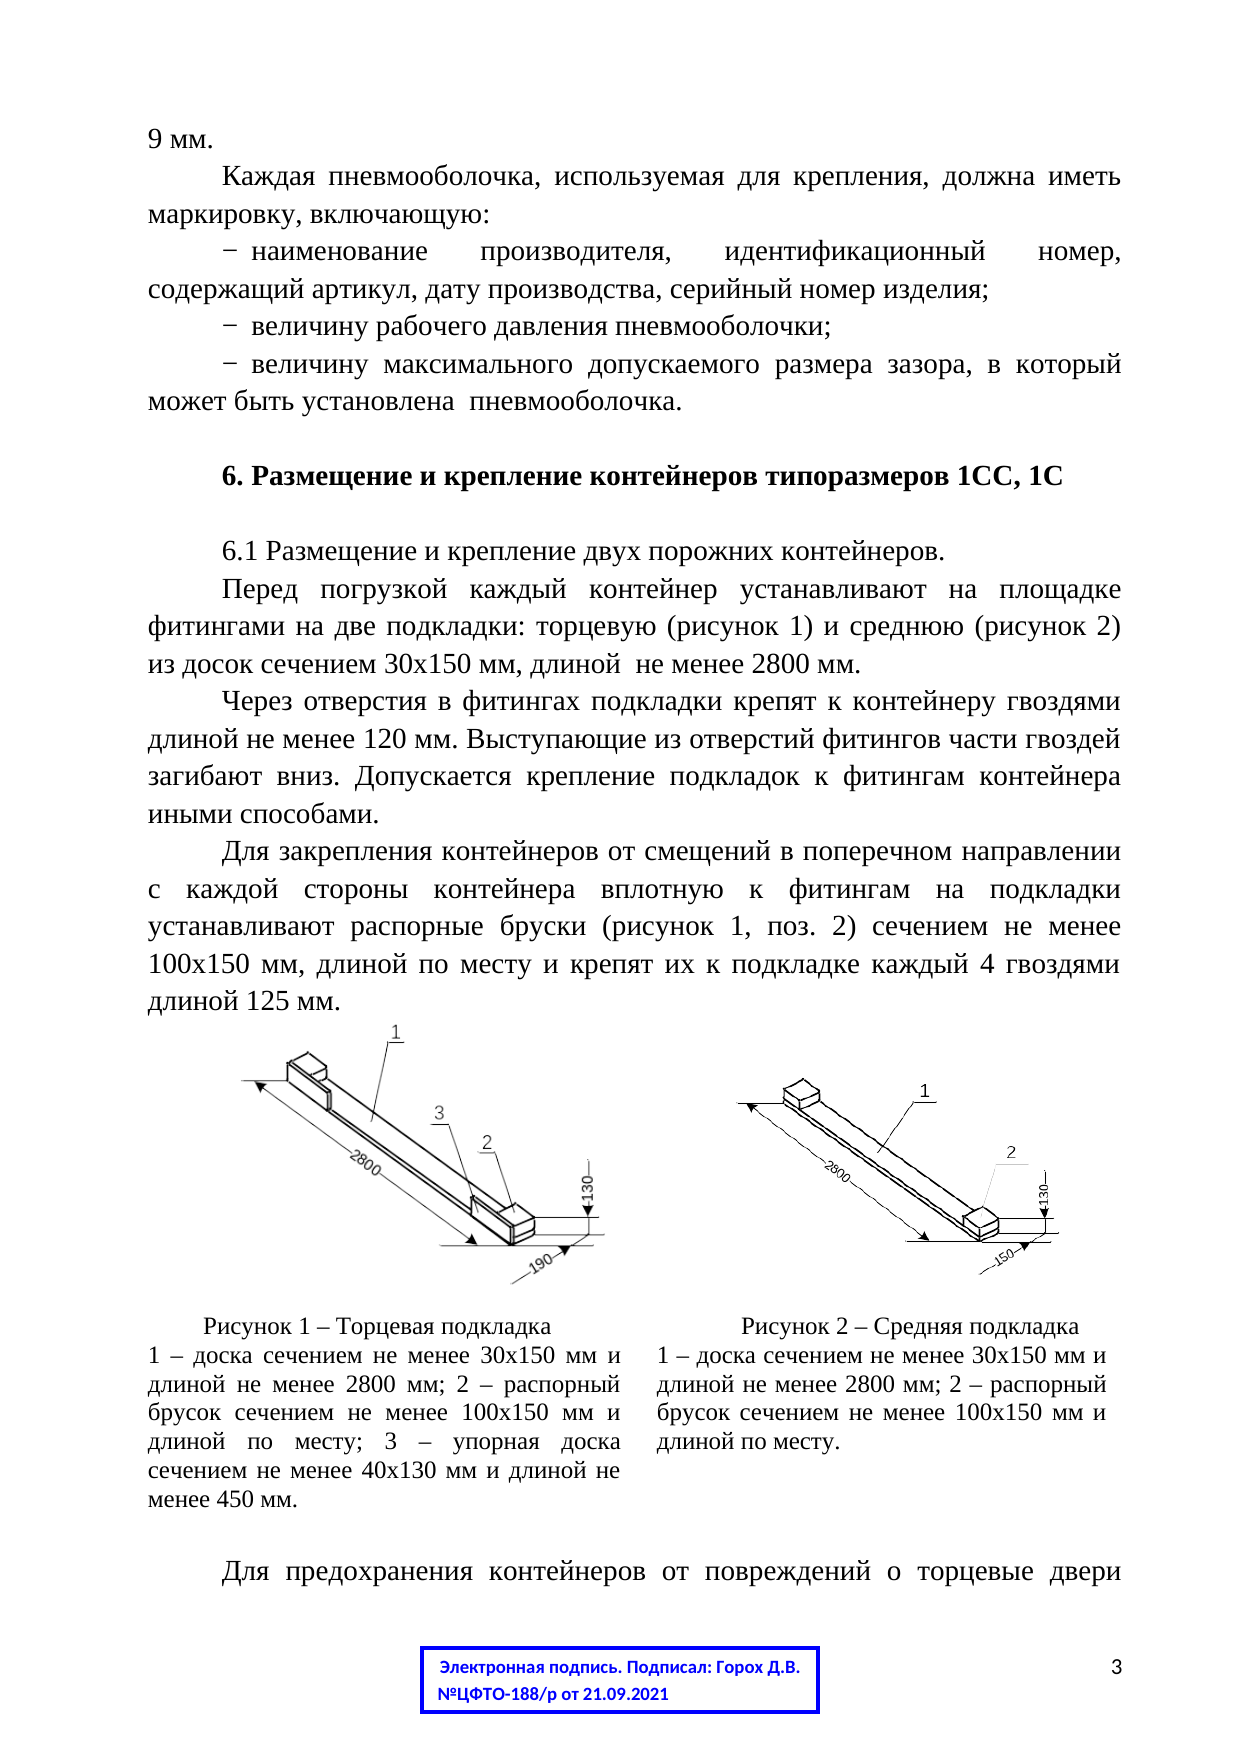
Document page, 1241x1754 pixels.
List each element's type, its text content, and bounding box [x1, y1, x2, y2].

list величину рабочего давления пневмооболочки; [148, 306, 1122, 343]
list наименование производителя, идентификационный номер, содержащий артикул, дату производства, серийный номер изделия; [148, 231, 1122, 306]
text Каждая пневмооболочка, используемая для крепления, должна иметь маркировку, включающую: [148, 156, 1122, 231]
table_cell Рисунок 2 – Средняя подкладка 1 – доска сечением не менее 30х150 мм и длиной не менее ; 2 – распорный брусок сечением не менее 100х150 мм и длиной по месту. [645, 1311, 1118, 1512]
table_header [660, 1018, 1133, 1311]
text Через отверстия в фитингах подкладки крепят к контейнеру гвоздями длиной не менее . Выступающие из отверстий фитингов части гвоздей загибают вниз. Допускается крепление подкладок к фитингам контейнера иными способами. [148, 681, 1122, 831]
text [148, 118, 1122, 156]
text Перед погрузкой каждый контейнер устанавливают на площадке фитингами на две подкладки: торцевую (рисунок 1) и среднюю (рисунок 2) из досок сечением 30х150 мм, длиной не менее 2800 мм. [148, 568, 1122, 681]
text 6.1 Размещение и крепление двух порожних контейнеров. [148, 531, 1122, 568]
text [148, 1550, 1122, 1587]
list Размещение и крепление контейнеров типоразмеров 1СС, 1С [148, 456, 1122, 493]
table_cell Рисунок 1 – Торцевая подкладка 1 – доска сечением не менее 30х150 мм и длиной не менее ; 2 – распорный брусок сечением не менее 100х150 мм и длиной по месту; 3 – упорная доска сечением не менее 40х130 мм и длиной не менее . [133, 1311, 645, 1512]
list величину максимального допускаемого размера зазора, в который может быть установлена пневмооболочка. [148, 343, 1122, 418]
text Для закрепления контейнеров от смещений в поперечном направлении с каждой стороны контейнера вплотную к фитингам на подкладки устанавливают распорные бруски (рисунок 1, поз. 2) сечением не менее 100х150 мм, длиной по месту и крепят их к подкладке каждый 4 гвоздями длиной . [148, 831, 1122, 1018]
table_header [186, 1018, 660, 1311]
